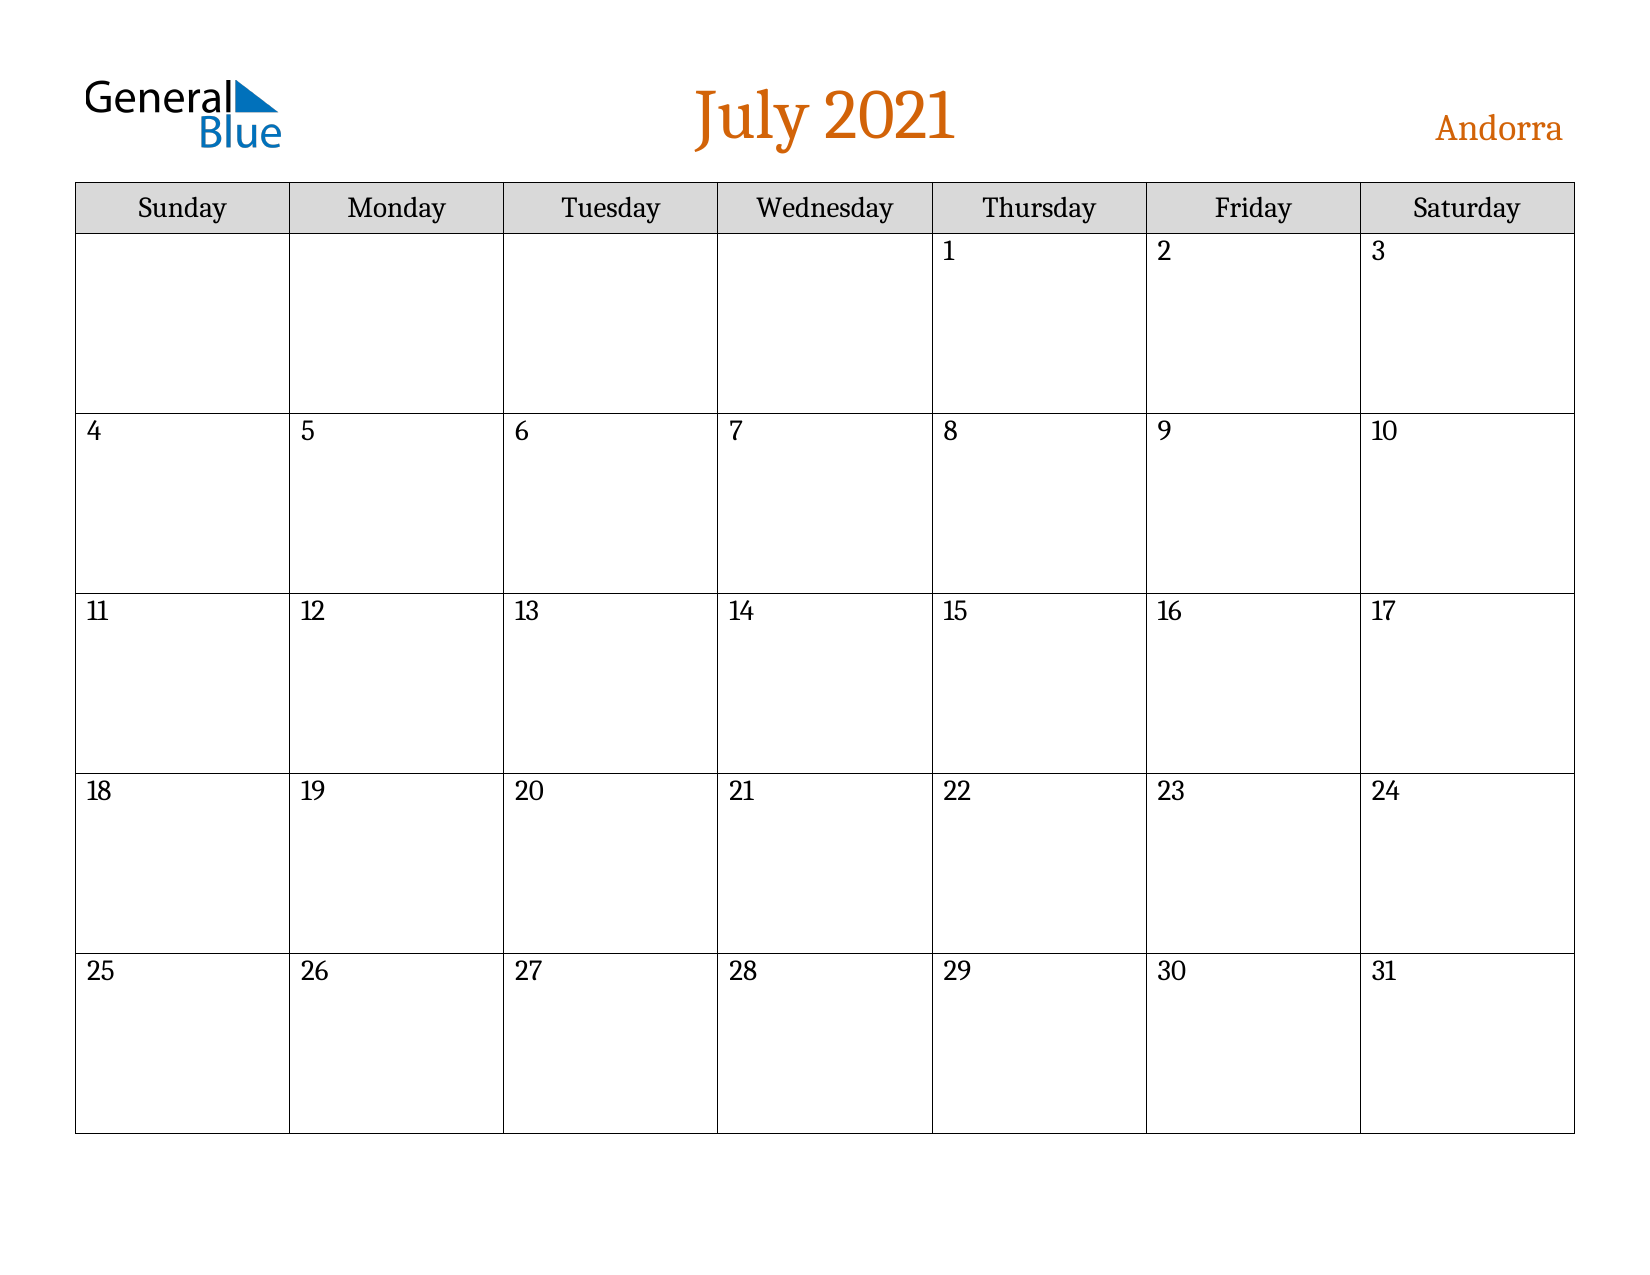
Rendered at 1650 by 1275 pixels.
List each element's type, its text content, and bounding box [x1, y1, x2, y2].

table_cell [504, 270, 717, 413]
table_cell 26 [290, 954, 503, 990]
table_cell 4 [76, 414, 289, 450]
table_cell 13 [504, 594, 717, 630]
table_cell 30 [1147, 954, 1360, 990]
table_cell [76, 990, 289, 1133]
table_cell 25 [76, 954, 289, 990]
table_cell Thursday [933, 183, 1146, 233]
table_cell 24 [1361, 774, 1574, 810]
table_cell [718, 450, 932, 593]
table_cell [718, 990, 932, 1133]
table_header Andorra [1146, 75, 1574, 182]
table_cell 5 [290, 414, 503, 450]
table_cell [290, 450, 503, 593]
table_cell [1361, 450, 1574, 593]
table_cell [1147, 810, 1360, 953]
table_cell [718, 810, 932, 953]
table_cell 11 [76, 594, 289, 630]
table_cell 31 [1361, 954, 1574, 990]
table_cell [933, 810, 1146, 953]
table_cell [718, 234, 932, 270]
table_cell [290, 810, 503, 953]
table_cell Wednesday [718, 183, 932, 233]
table_cell 6 [504, 414, 717, 450]
table_cell Tuesday [504, 183, 717, 233]
table_cell 21 [718, 774, 932, 810]
table_cell [290, 234, 503, 270]
table_cell 14 [718, 594, 932, 630]
table_cell 16 [1147, 594, 1360, 630]
table_cell [933, 450, 1146, 593]
table_cell 20 [504, 774, 717, 810]
table_cell 9 [1147, 414, 1360, 450]
table_cell [504, 450, 717, 593]
table_cell [290, 630, 503, 773]
table_cell [1361, 630, 1574, 773]
table_cell 15 [933, 594, 1146, 630]
table_cell 29 [933, 954, 1146, 990]
table_cell [504, 810, 717, 953]
table_cell [504, 990, 717, 1133]
table_cell 23 [1147, 774, 1360, 810]
table_cell [76, 450, 289, 593]
table_cell Friday [1147, 183, 1360, 233]
table_cell [290, 990, 503, 1133]
table_cell 10 [1361, 414, 1574, 450]
table_cell 2 [1147, 234, 1360, 270]
table_cell [76, 630, 289, 773]
table_cell [76, 270, 289, 413]
table_cell Monday [290, 183, 503, 233]
table_cell 3 [1361, 234, 1574, 270]
table_cell [1361, 990, 1574, 1133]
table_cell 7 [718, 414, 932, 450]
table_cell 18 [76, 774, 289, 810]
table_header [76, 75, 503, 182]
table_cell [504, 234, 717, 270]
table_cell 19 [290, 774, 503, 810]
table_cell 1 [933, 234, 1146, 270]
table_cell [1147, 990, 1360, 1133]
table_cell [290, 270, 503, 413]
table_cell [1147, 270, 1360, 413]
table_cell [76, 810, 289, 953]
table_cell [933, 270, 1146, 413]
table_cell Sunday [76, 183, 289, 233]
table_cell 22 [933, 774, 1146, 810]
table_cell [504, 630, 717, 773]
table_cell [1361, 810, 1574, 953]
table_cell [1147, 450, 1360, 593]
table_cell 27 [504, 954, 717, 990]
table_cell [76, 234, 289, 270]
table_cell 8 [933, 414, 1146, 450]
table_cell 28 [718, 954, 932, 990]
picture [86, 80, 281, 148]
table_cell 12 [290, 594, 503, 630]
table_cell 17 [1361, 594, 1574, 630]
table_cell [933, 630, 1146, 773]
table_header July 2021 [504, 75, 1146, 182]
table_cell [933, 990, 1146, 1133]
table_cell [1147, 630, 1360, 773]
table_cell [1361, 270, 1574, 413]
table_cell [718, 630, 932, 773]
table_cell [718, 270, 932, 413]
table_cell Saturday [1361, 183, 1574, 233]
